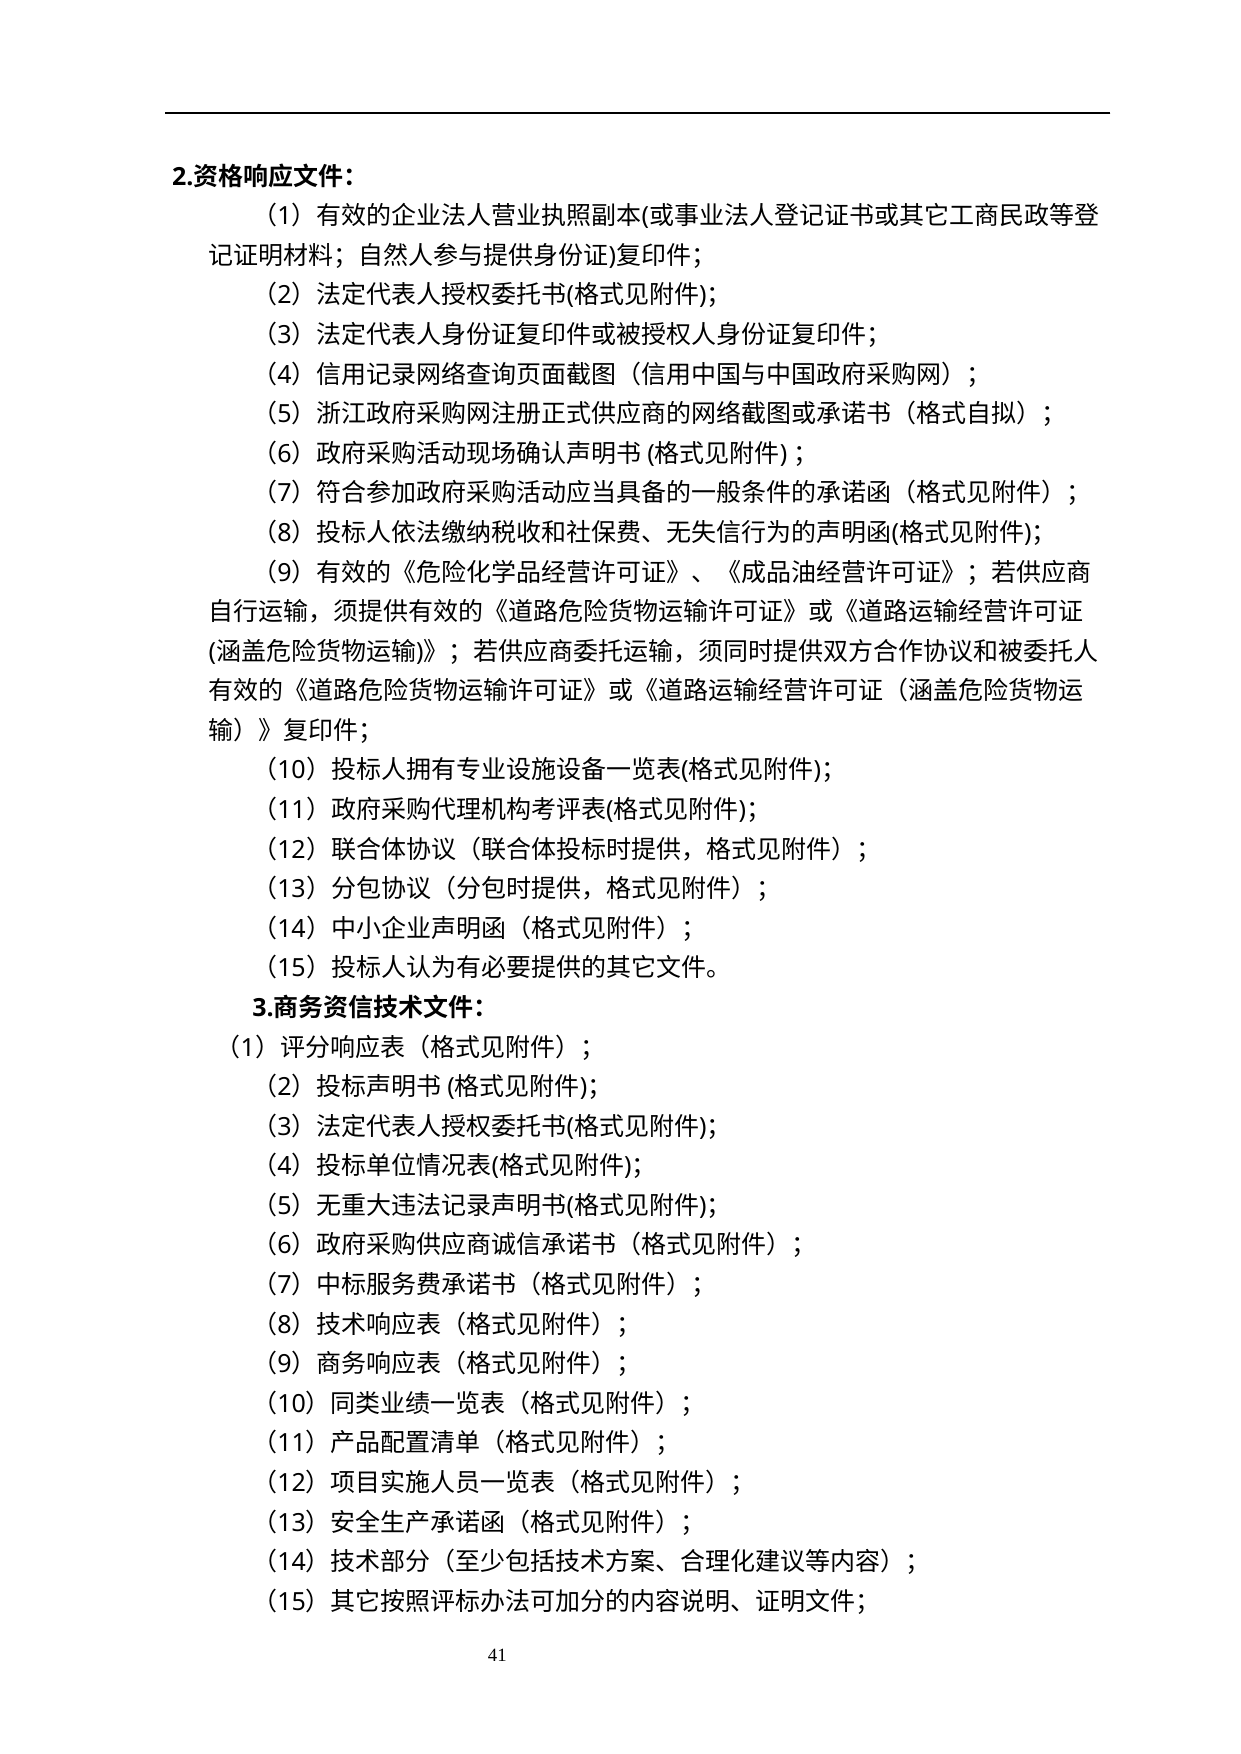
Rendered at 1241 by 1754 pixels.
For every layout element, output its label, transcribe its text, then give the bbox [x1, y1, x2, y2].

text （1）有效的企业法人营业执照副本(或事业法人登记证书或其它工商民政等登记证明材料；自然人参与提供身份证)复印件； [208, 193, 1110, 272]
text （8）技术响应表（格式见附件）； [208, 1301, 1110, 1341]
text （1）评分响应表（格式见附件）； [165, 1024, 1110, 1064]
text （6）政府采购供应商诚信承诺书（格式见附件）； [208, 1222, 1110, 1262]
text （2）法定代表人授权委托书(格式见附件)； [208, 272, 1110, 312]
text （5）无重大违法记录声明书(格式见附件)； [208, 1183, 1110, 1222]
text （10）投标人拥有专业设施设备一览表(格式见附件)； [208, 747, 1110, 787]
text （5）浙江政府采购网注册正式供应商的网络截图或承诺书（格式自拟）； [208, 391, 1110, 431]
text 3.商务资信技术文件： [208, 985, 1110, 1024]
text （15）其它按照评标办法可加分的内容说明、证明文件； [208, 1578, 1110, 1618]
text （11）产品配置清单（格式见附件）； [208, 1420, 1110, 1460]
text （13）分包协议（分包时提供，格式见附件）； [208, 866, 1110, 906]
text （14）中小企业声明函（格式见附件）； [208, 906, 1110, 945]
text （12）项目实施人员一览表（格式见附件）； [208, 1460, 1110, 1499]
text （9）有效的《危险化学品经营许可证》、《成品油经营许可证》；若供应商自行运输，须提供有效的《道路危险货物运输许可证》或《道路运输经营许可证(涵盖危险货物运输)》；若供应商委托运输，须同时提供双方合作协议和被委托人有效的《道路危险货物运输许可证》或《道路运输经营许可证（涵盖危险货物运输）》复印件； [208, 549, 1110, 747]
text （3）法定代表人授权委托书(格式见附件)； [208, 1103, 1110, 1143]
text （4）投标单位情况表(格式见附件)； [208, 1143, 1110, 1183]
text （6）政府采购活动现场确认声明书 (格式见附件) ； [208, 431, 1110, 470]
text 2.资格响应文件： [165, 153, 1110, 193]
text （7）符合参加政府采购活动应当具备的一般条件的承诺函（格式见附件）； [208, 470, 1110, 510]
text （2）投标声明书 (格式见附件)； [208, 1064, 1110, 1103]
text （11）政府采购代理机构考评表(格式见附件)； [208, 787, 1110, 826]
text （13）安全生产承诺函（格式见附件）； [208, 1499, 1110, 1539]
text （12）联合体协议（联合体投标时提供，格式见附件）； [208, 826, 1110, 866]
text （14）技术部分（至少包括技术方案、合理化建议等内容）； [208, 1539, 1110, 1578]
text （10）同类业绩一览表（格式见附件）； [208, 1381, 1110, 1420]
text （3）法定代表人身份证复印件或被授权人身份证复印件； [208, 312, 1110, 351]
text （15）投标人认为有必要提供的其它文件。 [208, 945, 1110, 985]
text （7）中标服务费承诺书（格式见附件）； [208, 1262, 1110, 1301]
text （4）信用记录网络查询页面截图（信用中国与中国政府采购网）； [208, 351, 1110, 391]
text （8）投标人依法缴纳税收和社保费、无失信行为的声明函(格式见附件)； [208, 510, 1110, 549]
text （9）商务响应表（格式见附件）； [208, 1341, 1110, 1381]
